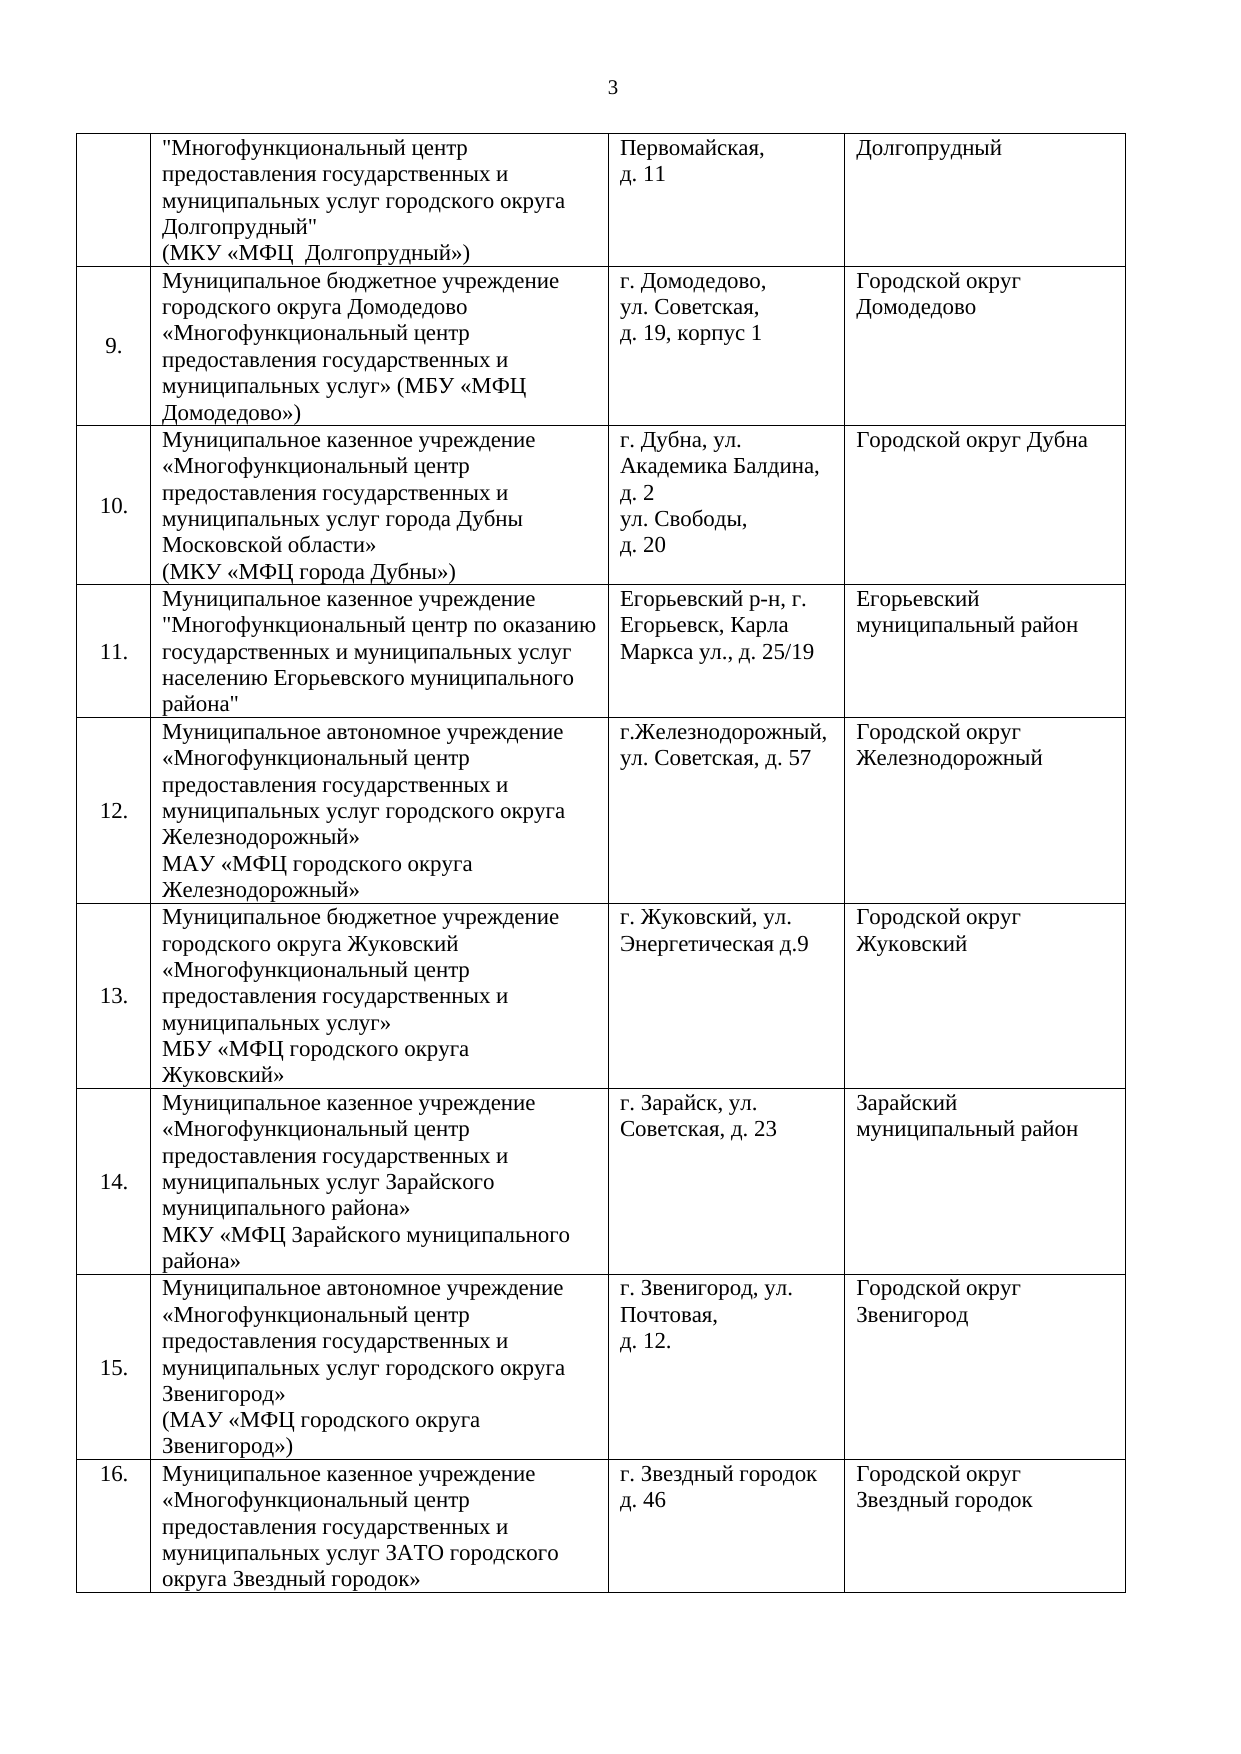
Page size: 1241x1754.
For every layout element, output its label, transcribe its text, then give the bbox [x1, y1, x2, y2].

table_cell Муниципальное казенное учреждение "Многофункциональный центр по оказанию государственных и муниципальных услуг населению Егорьевского муниципального района" [239, 585, 608, 717]
table_cell Муниципальное автономное учреждение «Многофункциональный центр предоставления государственных и муниципальных услуг городского округа Железнодорожный» МАУ «МФЦ городского округа Железнодорожный» [360, 718, 608, 902]
table_cell 13. [77, 904, 150, 1088]
table_cell Муниципальное казенное учреждение «Многофункциональный центр предоставления государственных и муниципальных услуг города Дубны Московской области» (МКУ «МФЦ города Дубны») [151, 426, 608, 584]
table_cell 9. [77, 267, 150, 425]
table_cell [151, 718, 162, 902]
table_cell Городской округ Звенигород [845, 1275, 1125, 1459]
table_cell Муниципальное автономное учреждение «Многофункциональный центр предоставления государственных и муниципальных услуг городского округа Звенигород» (МАУ «МФЦ городского округа Звенигород») [151, 1275, 608, 1459]
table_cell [609, 1460, 844, 1592]
table_cell г. Жуковский, ул. Энергетическая д.9 [609, 904, 844, 1088]
table_cell г.Железнодорожный, ул. Советская, д. 57 [609, 718, 844, 902]
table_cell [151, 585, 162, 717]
table_cell г. Домодедово, ул. Советская, д. 19, корпус 1 [609, 267, 844, 425]
table_cell Городской округ Дубна [845, 426, 1125, 584]
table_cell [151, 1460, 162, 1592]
table_cell Городской округ Жуковский [845, 904, 1125, 1088]
table_cell 10. [77, 426, 150, 584]
table_cell г. Долгопрудный, ул. Первомайская, д. 11 [609, 134, 844, 266]
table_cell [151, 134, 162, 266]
table_cell Муниципальное казенное учреждение «Многофункциональный центр предоставления государственных и муниципальных услуг Зарайского муниципального района» МКУ «МФЦ Зарайского муниципального района» [241, 1089, 608, 1273]
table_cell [845, 1460, 1125, 1592]
table_cell г. Зарайск, ул. Советская, д. 23 [609, 1089, 844, 1273]
table_cell Зарайский муниципальный район [845, 1089, 1125, 1273]
table_cell 14. [77, 1089, 150, 1273]
table_cell Егорьевский муниципальный район [845, 585, 1125, 717]
table_cell 12. [77, 718, 150, 902]
table_cell Городской округ Железнодорожный [845, 718, 1125, 902]
table_cell г. Дубна, ул. Академика Балдина, д. 2 ул. Свободы, д. 20 [609, 426, 844, 584]
table_cell Муниципальное бюджетное учреждение городского округа Жуковский «Многофункциональный центр предоставления государственных и муниципальных услуг» МБУ «МФЦ городского округа Жуковский» [151, 904, 608, 1088]
table_cell 16. [77, 1460, 150, 1592]
table_cell Городской округ Долгопрудный [845, 134, 1125, 266]
table_cell 8. [77, 134, 150, 266]
table_cell 15. [77, 1275, 150, 1459]
table_cell Егорьевский р-н, г. Егорьевск, Карла Маркса ул., д. 25/19 [609, 585, 844, 717]
table_cell Городской округ Домодедово [845, 267, 1125, 425]
table_cell Муниципальное бюджетное учреждение городского округа Домодедово «Многофункциональный центр предоставления государственных и муниципальных услуг» (МБУ «МФЦ Домодедово») [151, 267, 608, 425]
table_cell 11. [77, 585, 150, 717]
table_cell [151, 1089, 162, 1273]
table_cell г. Звенигород, ул. Почтовая, д. 12. [609, 1275, 844, 1459]
